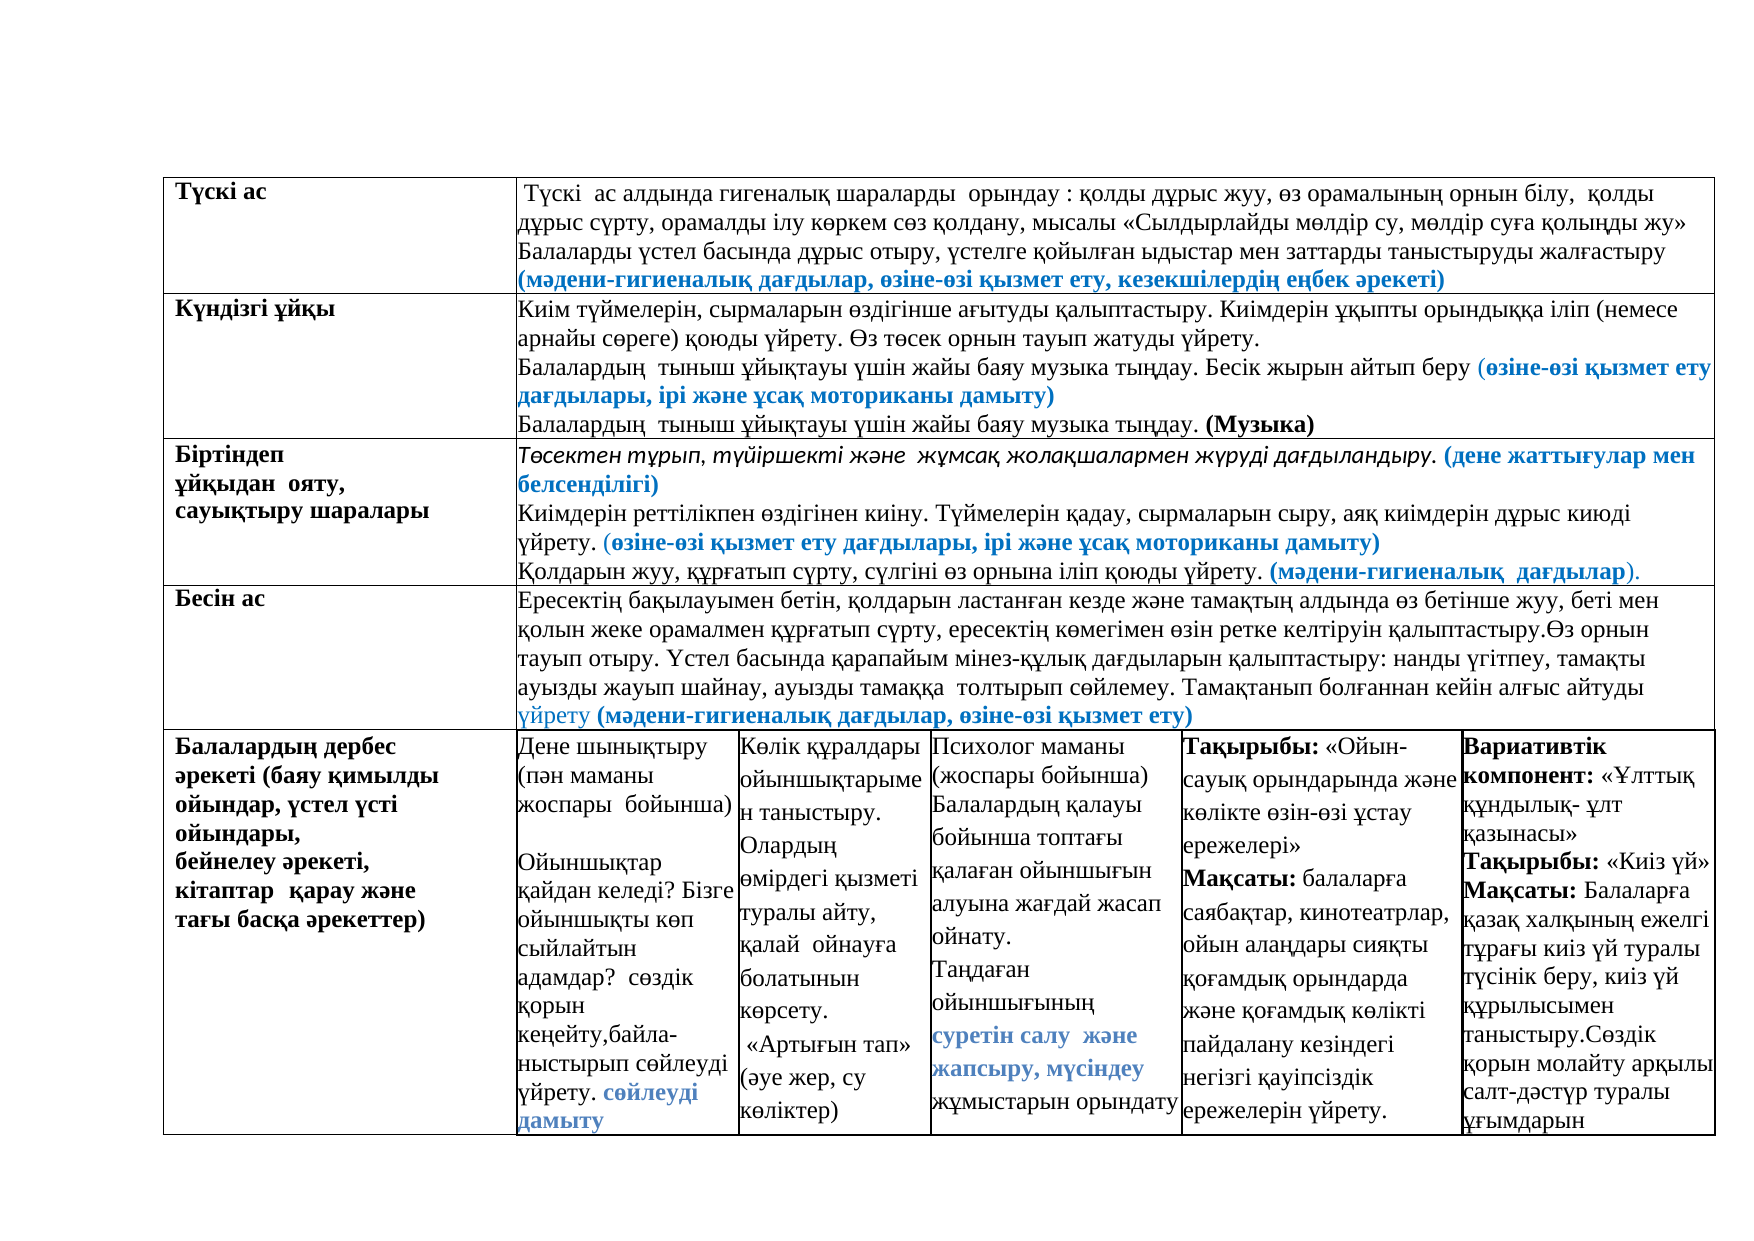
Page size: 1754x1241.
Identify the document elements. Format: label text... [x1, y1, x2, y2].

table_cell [518, 731, 738, 1134]
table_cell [740, 731, 930, 1134]
table_cell Ересектің бақылауымен бетін, қолдарын ластанған кезде және тамақтың алдында өз бетінше жуу, беті мен қолын жеке орамалмен құрғатып сүрту, ересектің көмегімен өзін ретке келтіруін қалыптастыру.Өз орнын тауып отыру. Үстел басында қарапайым мінез-құлық дағдыларын қалыптастыру: нанды үгітпеу, тамақты ауызды жауып шайнау, ауызды тамаққа толтырып сөйлемеу. Тамақтанып болғаннан кейін алғыс айтуды үйрету (мәдени-гигиеналық дағдылар, өзіне-өзі қызмет ету) [517, 586, 1714, 729]
table_cell Түскі ас алдында гигеналық шараларды орындау : қолды дұрыс жуу, өз орамалының орнын білу, қолды дұрыс сүрту, орамалды ілу көркем сөз қолдану, мысалы «Сылдырлайды мөлдір су, мөлдір суға қолыңды жу» Балаларды үстел басында дұрыс отыру, үстелге қойылған ыдыстар мен заттарды таныстыруды жалғастыру (мәдени-гигиеналық дағдылар, өзіне-өзі қызмет ету, кезекшілердің еңбек әрекеті) [517, 178, 1714, 293]
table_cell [1183, 731, 1461, 1134]
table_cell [1464, 731, 1714, 1134]
table_cell Түскі ас [164, 178, 516, 293]
table_cell Күндізгі ұйқы [164, 294, 516, 438]
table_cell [932, 731, 1181, 1134]
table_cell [164, 730, 516, 1134]
table_cell Төсектен тұрып, түйіршекті және жұмсақ жолақшалармен жүруді дағдыландыру. (дене жаттығулар мен белсенділігі) Киімдерін реттілікпен өздігінен киіну. Түймелерін қадау, сырмаларын сыру, аяқ киімдерін дұрыс киюді үйрету. (өзіне-өзі қызмет ету дағдылары, ірі және ұсақ моториканы дамыту) Қолдарын жуу, құрғатып сүрту, сүлгіні өз орнына іліп қоюды үйрету. (мәдени-гигиеналық дағдылар). [517, 439, 1714, 584]
table_cell Біртіндеп ұйқыдан ояту, сауықтыру шаралары [164, 439, 516, 584]
table_cell Киім түймелерін, сырмаларын өздігінше ағытуды қалыптастыру. Киімдерін ұқыпты орындыққа іліп (немесе арнайы сөреге) қоюды үйрету. Өз төсек орнын тауып жатуды үйрету. Балалардың тыныш ұйықтауы үшін жайы баяу музыка тыңдау. Бесік жырын айтып беру (өзіне-өзі қызмет ету дағдылары, ірі және ұсақ моториканы дамыту) Балалардың тыныш ұйықтауы үшін жайы баяу музыка тыңдау. (Музыка) [517, 294, 1714, 438]
table_cell Бесін ас [164, 586, 516, 729]
